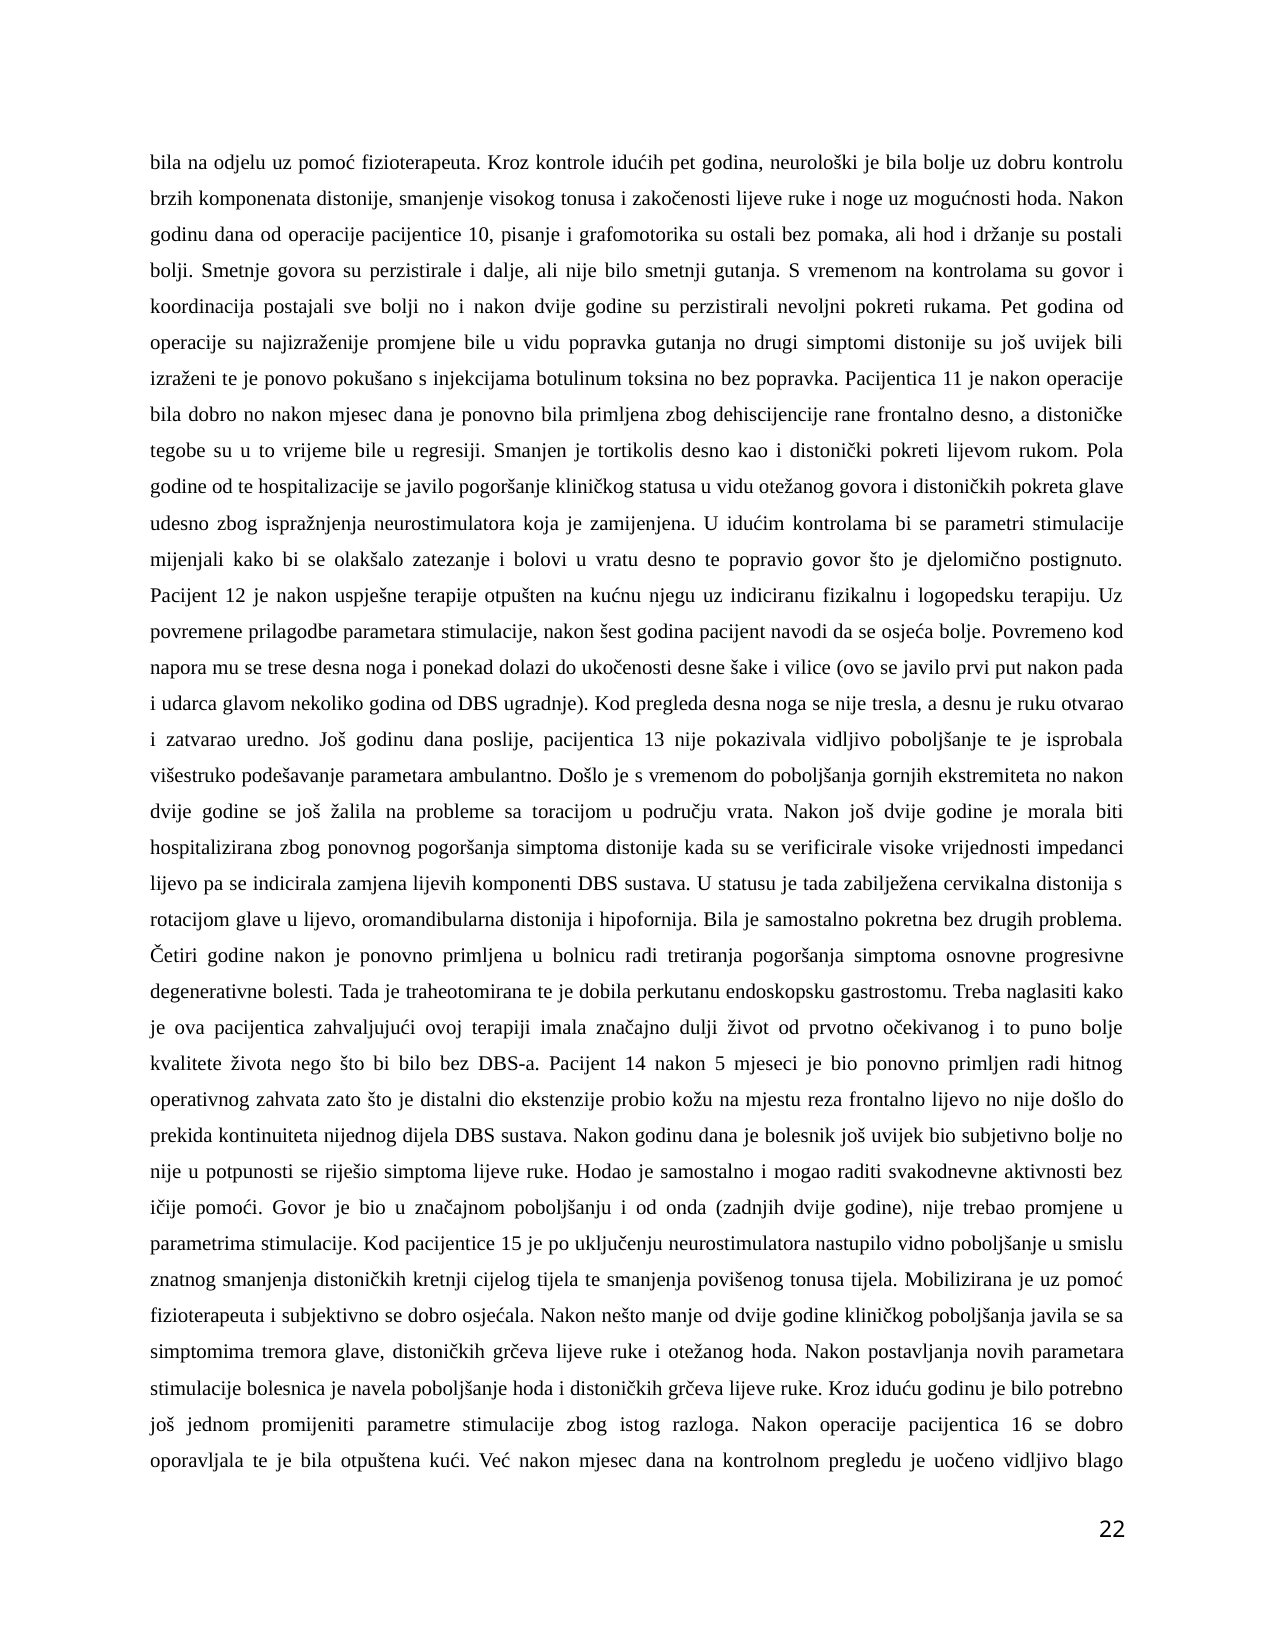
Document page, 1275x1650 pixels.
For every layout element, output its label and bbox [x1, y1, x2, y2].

text [150, 150, 1125, 1472]
